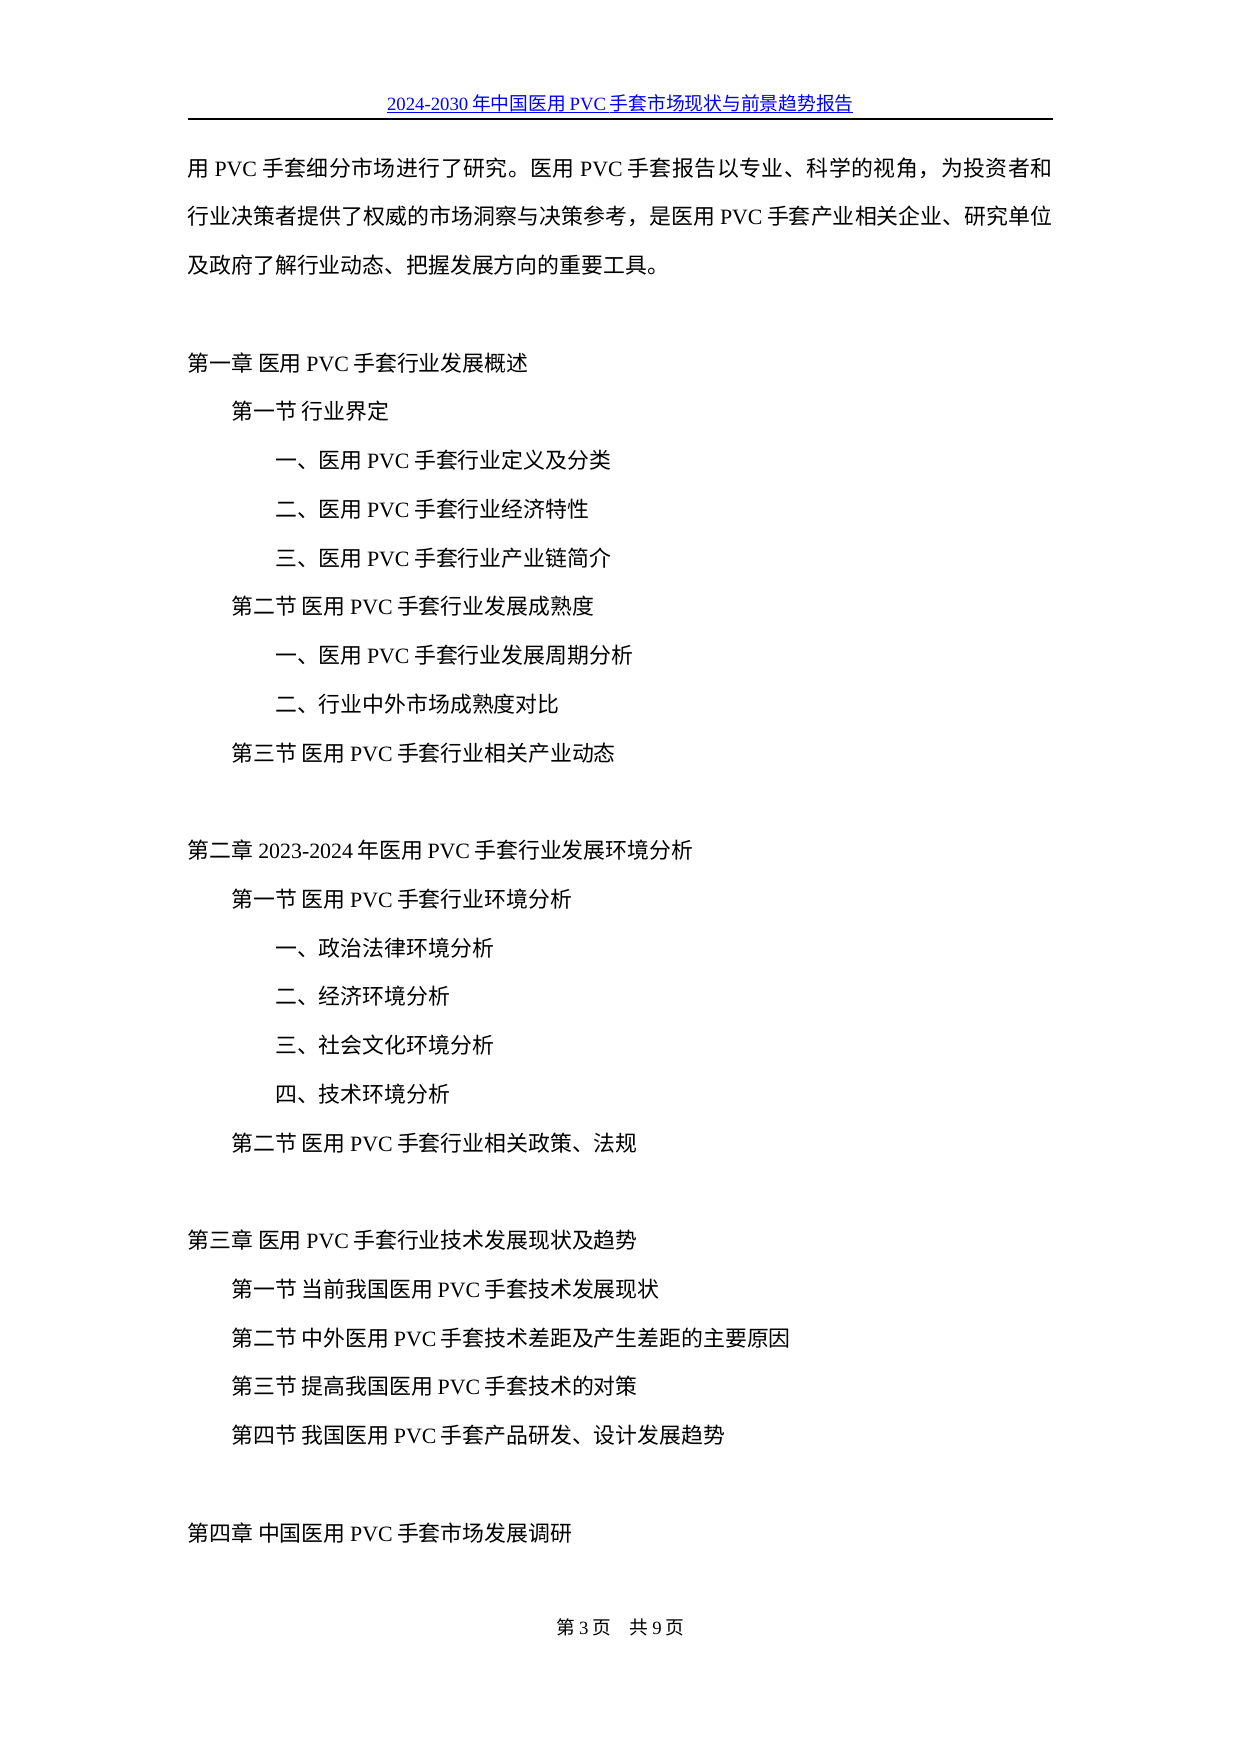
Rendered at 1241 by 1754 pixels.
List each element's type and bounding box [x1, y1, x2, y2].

text [187, 150, 1053, 1548]
